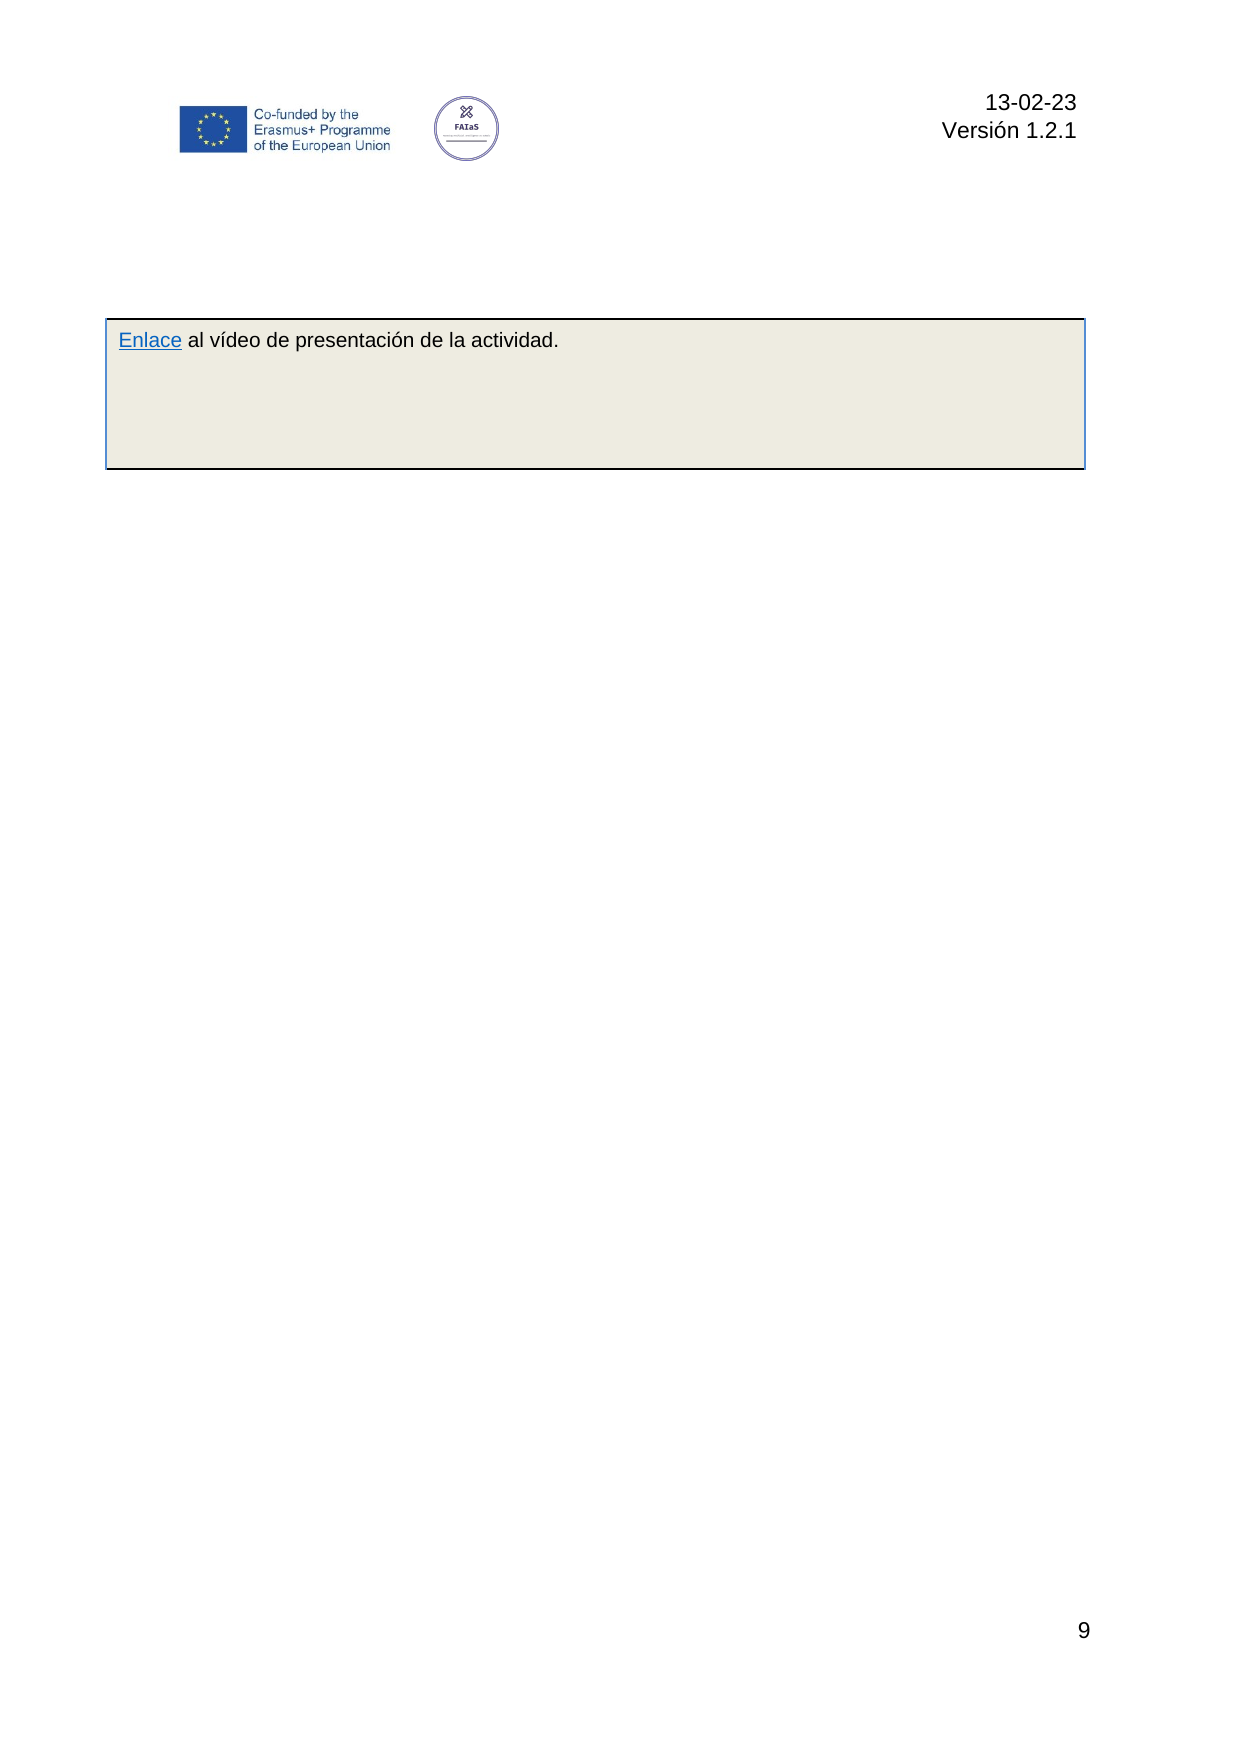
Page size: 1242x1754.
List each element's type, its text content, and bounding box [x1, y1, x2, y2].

picture [168, 96, 405, 161]
picture [426, 88, 507, 169]
table_cell Enlace al vídeo de presentación de la actividad. [107, 320, 1084, 468]
